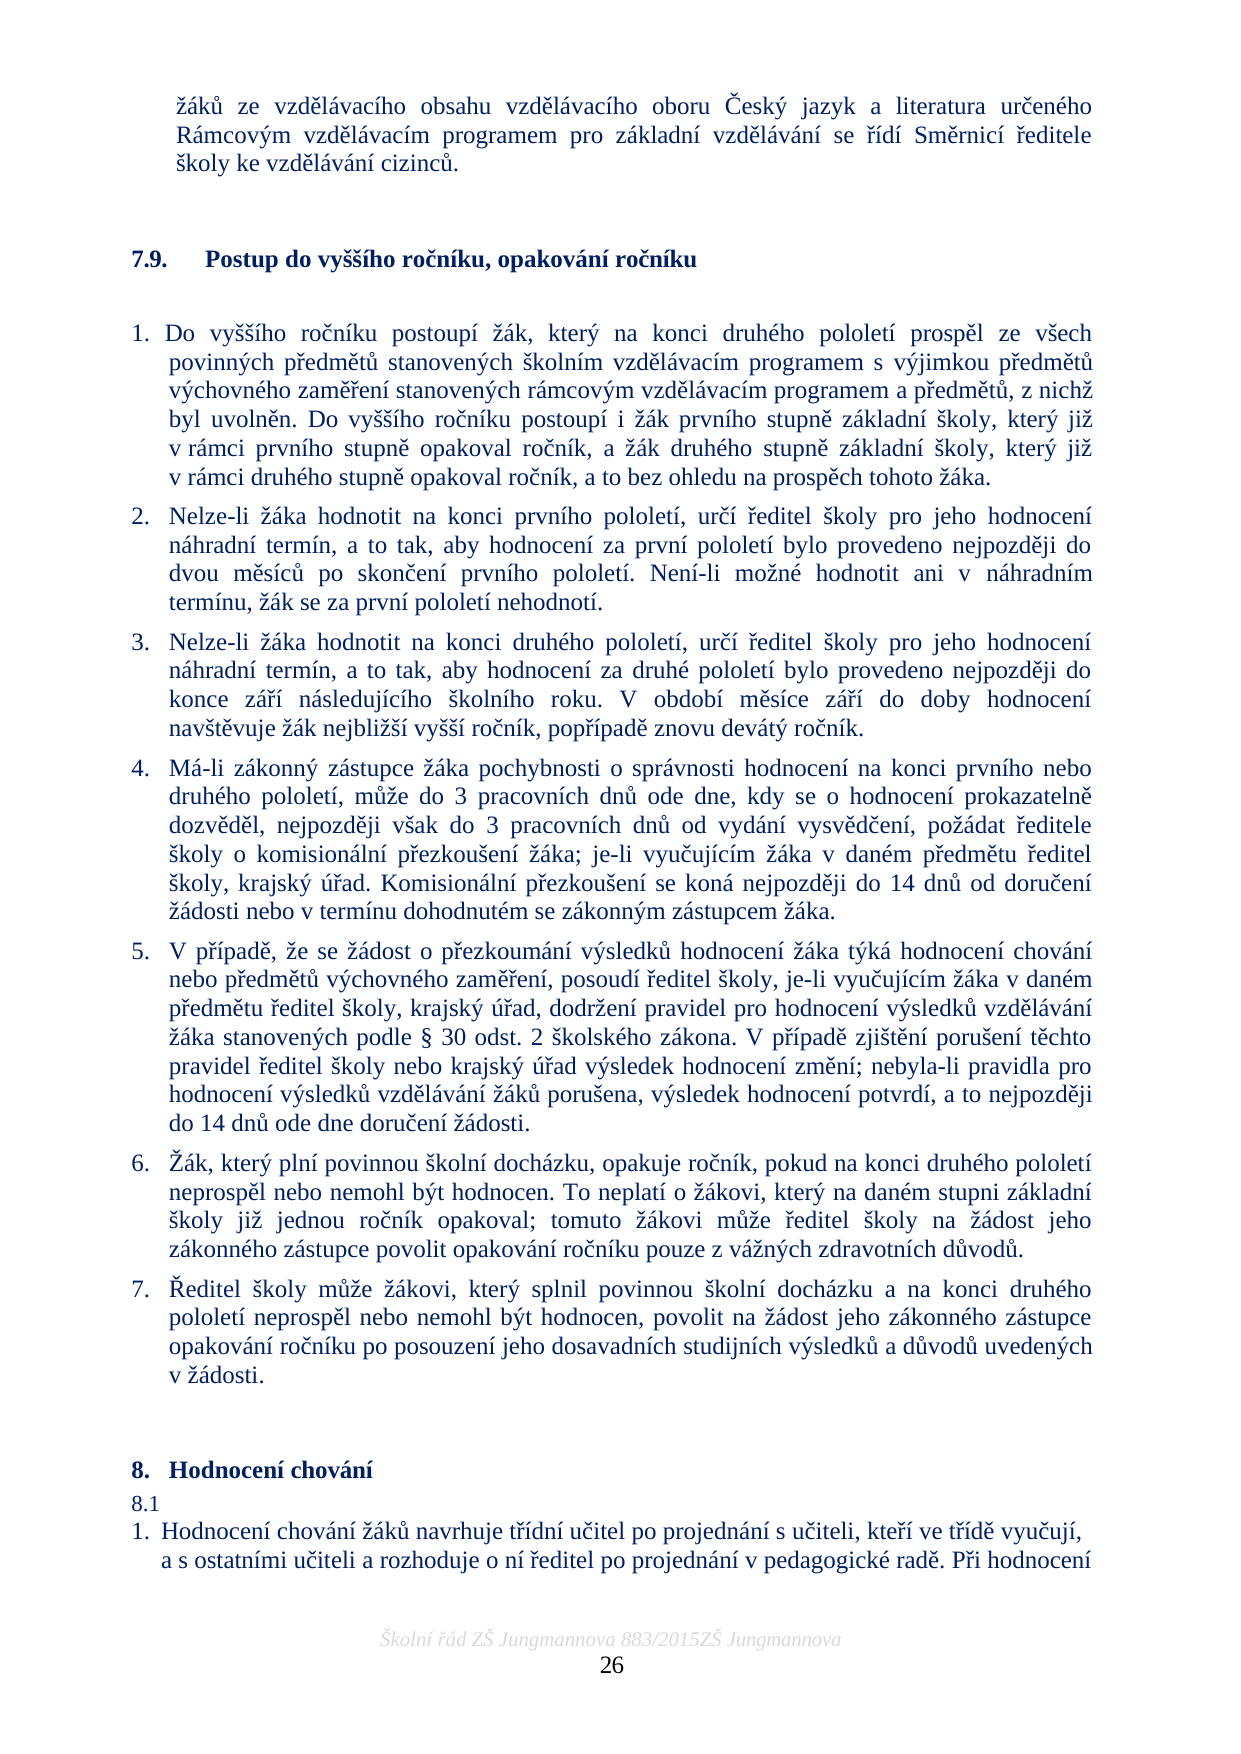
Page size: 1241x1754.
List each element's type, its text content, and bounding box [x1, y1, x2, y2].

list Má-li zákonný zástupce žáka pochybnosti o správnosti hodnocení na konci prvního nebo druhého pololetí, může do 3 pracovních dnů ode dne, kdy se o hodnocení prokazatelně dozvěděl, nejpozději však do 3 pracovních dnů od vydání vysvědčení, požádat ředitele školy o komisionální přezkoušení žáka; je-li vyučujícím žáka v daném předmětu ředitel školy, krajský úřad. Komisionální přezkoušení se koná nejpozději do 14 dnů od doručení žádosti nebo v termínu dohodnutém se zákonným zástupcem žáka. [131, 753, 1093, 925]
list Hodnocení chování žáků navrhuje třídní učitel po projednání s učiteli, kteří ve třídě vyučují, a s ostatními učiteli a rozhoduje o ní ředitel po projednání v pedagogické radě. Při hodnocení [131, 1516, 1093, 1574]
list Nelze-li žáka hodnotit na konci druhého pololetí, určí ředitel školy pro jeho hodnocení náhradní termín, a to tak, aby hodnocení za druhé pololetí bylo provedeno nejpozději do konce září následujícího školního roku. V období měsíce září do doby hodnocení navštěvuje žák nejbližší vyšší ročník, popřípadě znovu devátý ročník. [131, 627, 1093, 742]
list Ředitel školy může žákovi, který splnil povinnou školní docházku a na konci druhého pololetí neprospěl nebo nemohl být hodnocen, povolit na žádost jeho zákonného zástupce opakování ročníku po posouzení jeho dosavadních studijních výsledků a důvodů uvedených v žádosti. [131, 1274, 1092, 1389]
list V případě, že se žádost o přezkoumání výsledků hodnocení žáka týká hodnocení chování nebo předmětů výchovného zaměření, posoudí ředitel školy, je-li vyučujícím žáka v daném předmětu ředitel školy, krajský úřad, dodržení pravidel pro hodnocení výsledků vzdělávání žáka stanovených podle § 30 odst. 2 školského zákona. V případě zjištění porušení těchto pravidel ředitel školy nebo krajský úřad výsledek hodnocení změní; nebyla-li pravidla pro hodnocení výsledků vzdělávání žáků porušena, výsledek hodnocení potvrdí, a to nejpozději do 14 dnů ode dne doručení žádosti. [131, 936, 1093, 1137]
subtitle Hodnocení chování [131, 1456, 1240, 1484]
list Nelze-li žáka hodnotit na konci prvního pololetí, určí ředitel školy pro jeho hodnocení náhradní termín, a to tak, aby hodnocení za první pololetí bylo provedeno nejpozději do dvou měsíců po skončení prvního pololetí. Není-li možné hodnotit ani v náhradním termínu, žák se za první pololetí nehodnotí. [131, 501, 1093, 616]
text žáků ze vzdělávacího obsahu vzdělávacího oboru Český jazyk a literatura určeného Rámcovým vzdělávacím programem pro základní vzdělávání se řídí Směrnicí ředitele školy ke vzdělávání cizinců. [176, 91, 1093, 177]
subtitle 7.9. Postup do vyššího ročníku, opakování ročníku [131, 244, 1240, 273]
list Žák, který plní povinnou školní docházku, opakuje ročník, pokud na konci druhého pololetí neprospěl nebo nemohl být hodnocen. To neplatí o žákovi, který na daném stupni základní školy již jednou ročník opakoval; tomuto žákovi může ředitel školy na žádost jeho zákonného zástupce povolit opakování ročníku pouze z vážných zdravotních důvodů. [131, 1148, 1093, 1263]
list Do vyššího ročníku postoupí žák, který na konci druhého pololetí prospěl ze všech povinných předmětů stanovených školním vzdělávacím programem s výjimkou předmětů výchovného zaměření stanovených rámcovým vzdělávacím programem a předmětů, z nichž byl uvolněn. Do vyššího ročníku postoupí i žák prvního stupně základní školy, který již v rámci prvního stupně opakoval ročník, a žák druhého stupně základní školy, který již v rámci druhého stupně opakoval ročník, a to bez ohledu na prospěch tohoto žáka. [131, 318, 1093, 491]
